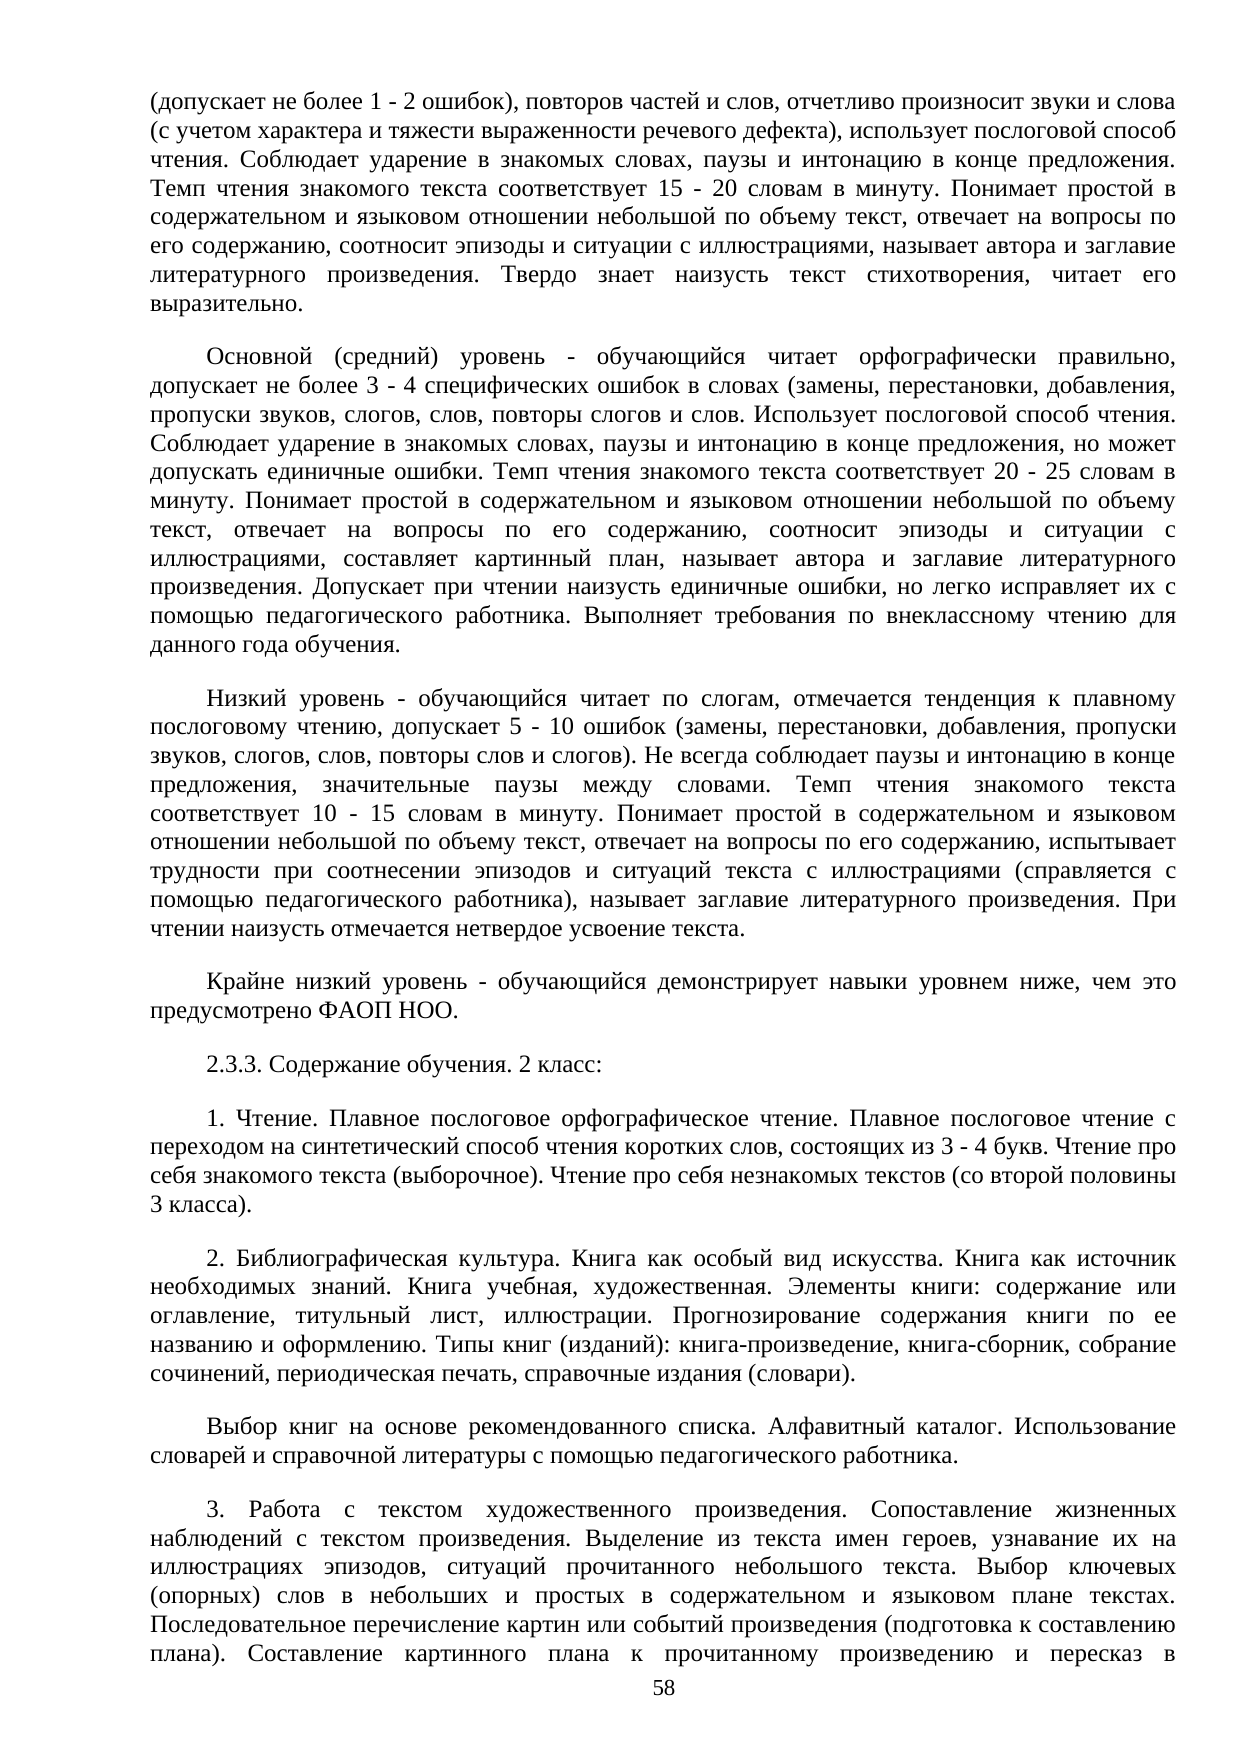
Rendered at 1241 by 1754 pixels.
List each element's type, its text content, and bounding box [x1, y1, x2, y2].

text Основной (средний) уровень - обучающийся читает орфографически правильно, допускает не более 3 - 4 специфических ошибок в словах (замены, перестановки, добавления, пропуски звуков, слогов, слов, повторы слогов и слов. Использует послоговой способ чтения. Соблюдает ударение в знакомых словах, паузы и интонацию в конце предложения, но может допускать единичные ошибки. Темп чтения знакомого текста соответствует 20 - 25 словам в минуту. Понимает простой в содержательном и языковом отношении небольшой по объему текст, отвечает на вопросы по его содержанию, соотносит эпизоды и ситуации с иллюстрациями, составляет картинный план, называет автора и заглавие литературного произведения. Допускает при чтении наизусть единичные ошибки, но легко исправляет их с помощью педагогического работника. Выполняет требования по внеклассному чтению для данного года обучения. [150, 341, 1177, 658]
text 1. Чтение. Плавное послоговое орфографическое чтение. Плавное послоговое чтение с переходом на синтетический способ чтения коротких слов, состоящих из 3 - 4 букв. Чтение про себя знакомого текста (выборочное). Чтение про себя незнакомых текстов (со второй половины 3 класса). [150, 1103, 1177, 1218]
text 2. Библиографическая культура. Книга как особый вид искусства. Книга как источник необходимых знаний. Книга учебная, художественная. Элементы книги: содержание или оглавление, титульный лист, иллюстрации. Прогнозирование содержания книги по ее названию и оформлению. Типы книг (изданий): книга-произведение, книга-сборник, собрание сочинений, периодическая печать, справочные издания (словари). [150, 1243, 1177, 1386]
text 2.3.3. Содержание обучения. 2 класс: [150, 1049, 1177, 1078]
text Крайне низкий уровень - обучающийся демонстрирует навыки уровнем ниже, чем это предусмотрено ФАОП НОО. [150, 966, 1177, 1024]
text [150, 1494, 1177, 1666]
text Низкий уровень - обучающийся читает по слогам, отмечается тенденция к плавному послоговому чтению, допускает 5 - 10 ошибок (замены, перестановки, добавления, пропуски звуков, слогов, слов, повторы слов и слогов). Не всегда соблюдает паузы и интонацию в конце предложения, значительные паузы между словами. Темп чтения знакомого текста соответствует 10 - 15 словам в минуту. Понимает простой в содержательном и языковом отношении небольшой по объему текст, отвечает на вопросы по его содержанию, испытывает трудности при соотнесении эпизодов и ситуаций текста с иллюстрациями (справляется с помощью педагогического работника), называет заглавие литературного произведения. При чтении наизусть отмечается нетвердое усвоение текста. [150, 683, 1177, 941]
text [150, 86, 1177, 316]
text Выбор книг на основе рекомендованного списка. Алфавитный каталог. Использование словарей и справочной литературы с помощью педагогического работника. [150, 1411, 1177, 1469]
